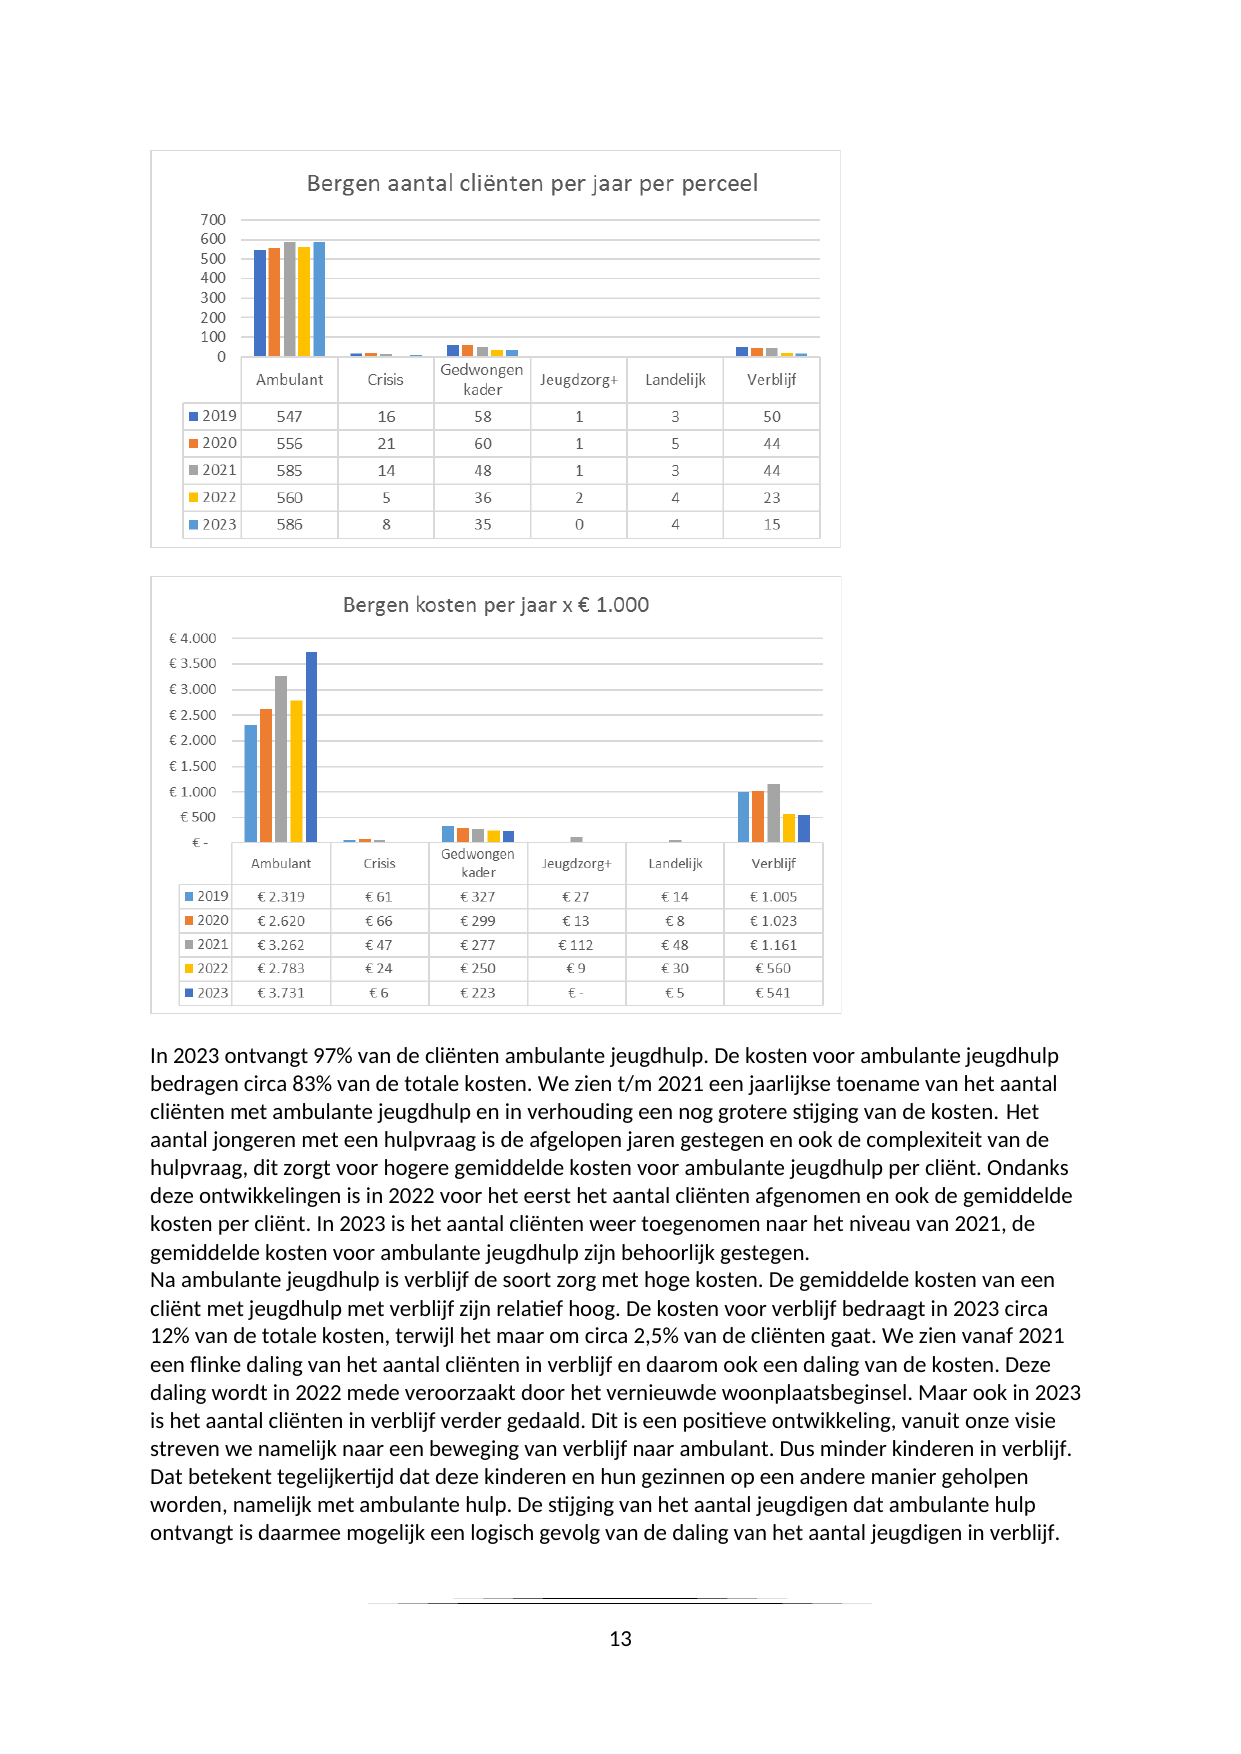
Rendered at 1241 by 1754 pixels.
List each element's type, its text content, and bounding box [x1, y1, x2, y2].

picture [150, 150, 841, 548]
text Na ambulante jeugdhulp is verblijf de soort zorg met hoge kosten. De gemiddelde kosten van een cliënt met jeugdhulp met verblijf zijn relatief hoog. De kosten voor verblijf bedraagt in 2023 circa 12% van de totale kosten, terwijl het maar om circa 2,5% van de cliënten gaat. We zien vanaf 2021 een flinke daling van het aantal cliënten in verblijf en daarom ook een daling van de kosten. Deze daling wordt in 2022 mede veroorzaakt door het vernieuwde woonplaatsbeginsel. Maar ook in 2023 is het aantal cliënten in verblijf verder gedaald. Dit is een positieve ontwikkeling, vanuit onze visie streven we namelijk naar een beweging van verblijf naar ambulant. Dus minder kinderen in verblijf. Dat betekent tegelijkertijd dat deze kinderen en hun gezinnen op een andere manier geholpen worden, namelijk met ambulante hulp. De stijging van het aantal jeugdigen dat ambulante hulp ontvangt is daarmee mogelijk een logisch gevolg van de daling van het aantal jeugdigen in verblijf. [150, 1266, 1090, 1546]
text In 2023 ontvangt 97% van de cliënten ambulante jeugdhulp. De kosten voor ambulante jeugdhulp bedragen circa 83% van de totale kosten. We zien t/m 2021 een jaarlijkse toename van het aantal cliënten met ambulante jeugdhulp en in verhouding een nog grotere stijging van de kosten. Het aantal jongeren met een hulpvraag is de afgelopen jaren gestegen en ook de complexiteit van de hulpvraag, dit zorgt voor hogere gemiddelde kosten voor ambulante jeugdhulp per cliënt. Ondanks deze ontwikkelingen is in 2022 voor het eerst het aantal cliënten afgenomen en ook de gemiddelde kosten per cliënt. In 2023 is het aantal cliënten weer toegenomen naar het niveau van 2021, de gemiddelde kosten voor ambulante jeugdhulp zijn behoorlijk gestegen. [150, 1041, 1090, 1266]
picture [150, 576, 842, 1014]
